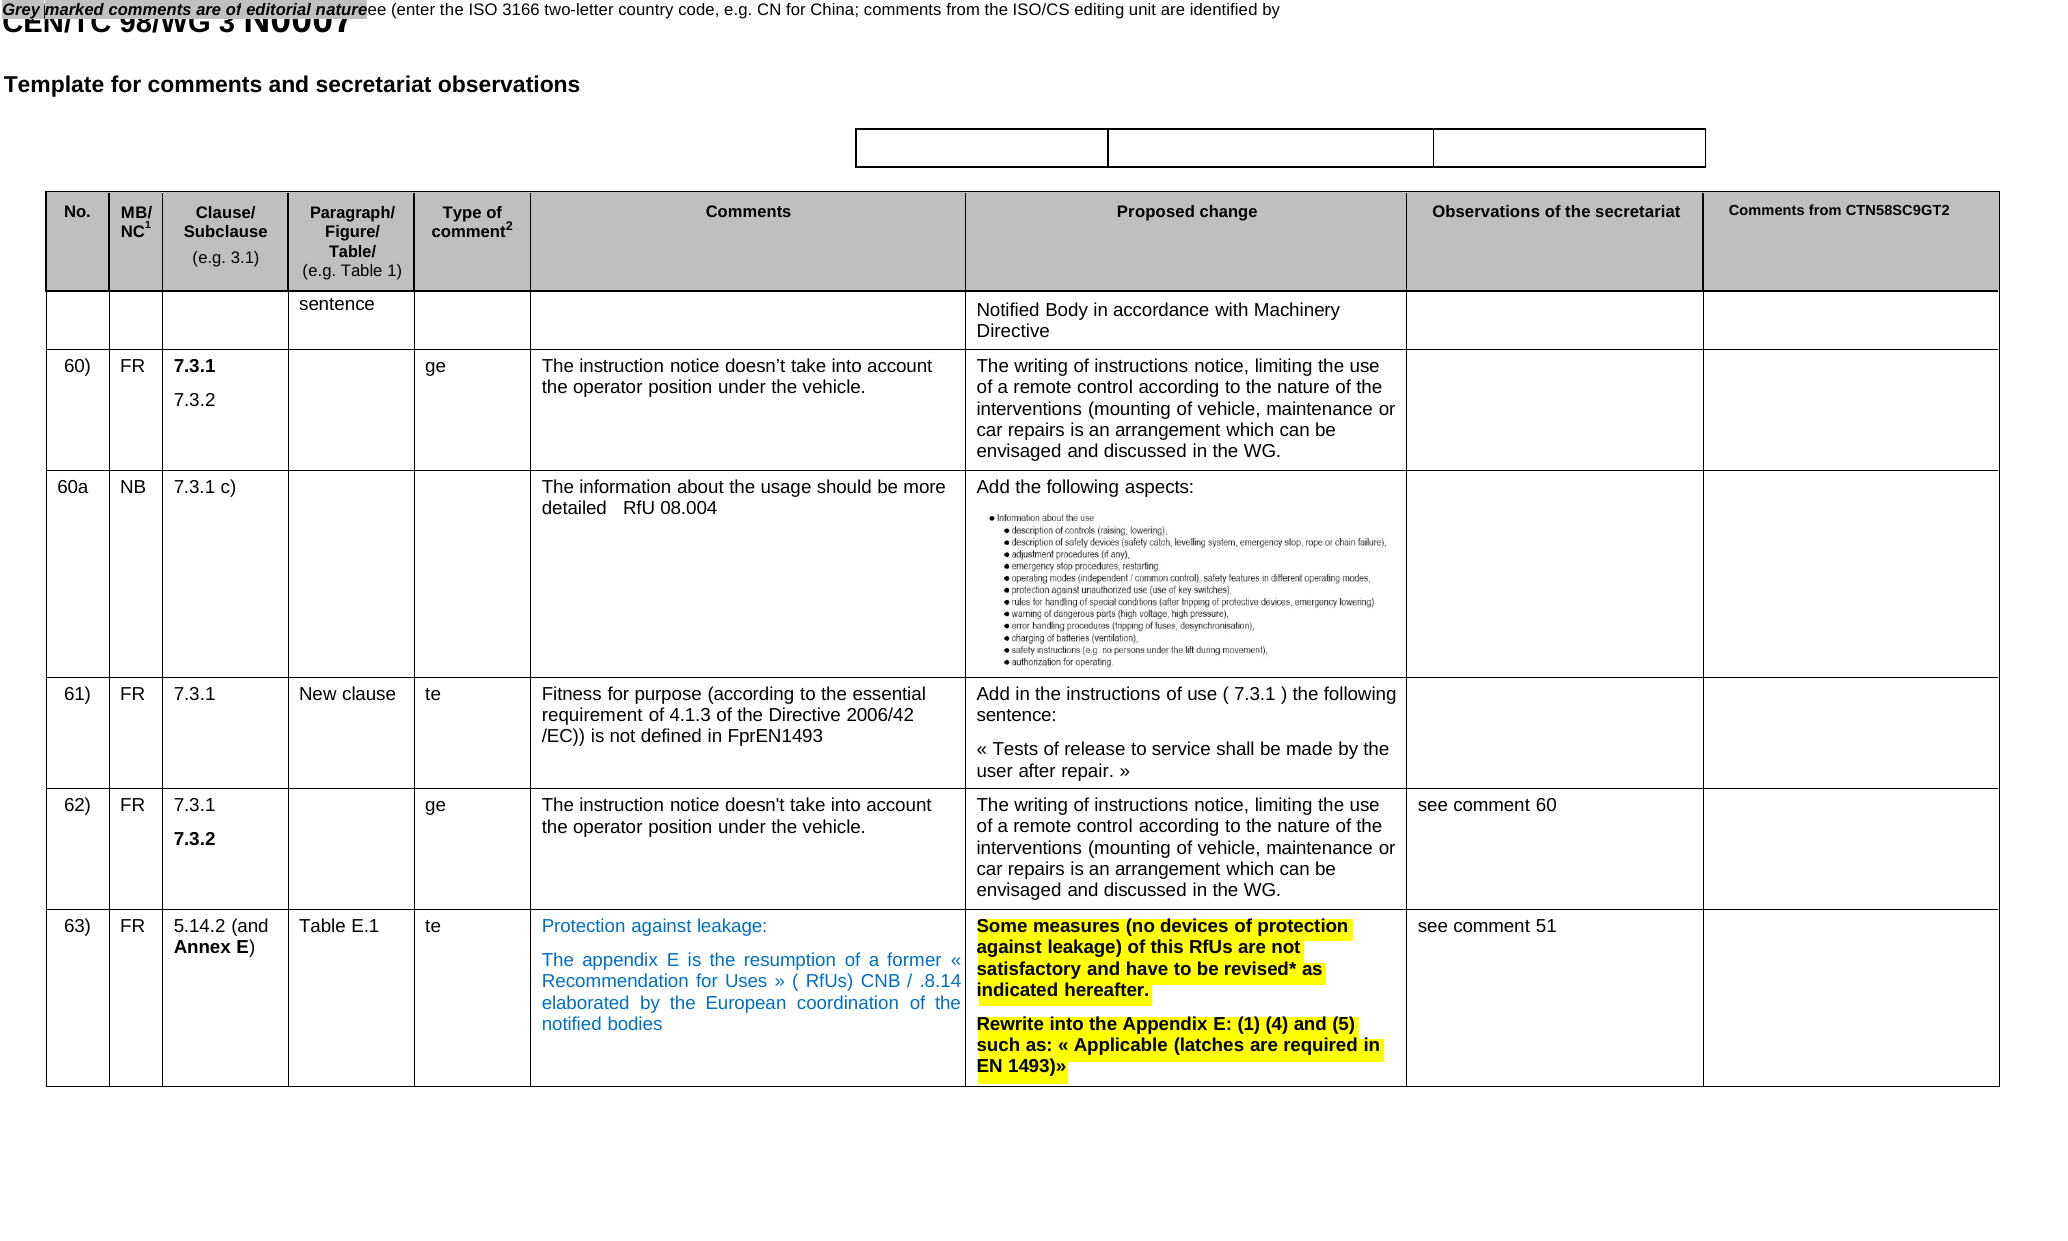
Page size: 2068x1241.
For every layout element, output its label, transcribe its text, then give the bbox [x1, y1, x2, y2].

table_cell FR [110, 350, 162, 470]
table_cell [163, 292, 288, 349]
table_cell 60a [47, 471, 109, 677]
table_cell The writing of instructions notice, limiting the use of a remote control according to the nature of the interventions (mounting of vehicle, maintenance or car repairs is an arrangement which can be envisaged and discussed in the WG. [966, 350, 1406, 470]
table_cell FR [110, 678, 162, 788]
table_cell see comment 60 [1407, 789, 1703, 909]
table_cell [289, 789, 414, 909]
table_cell te [415, 678, 530, 788]
table_cell 7.3.1 c) [163, 471, 288, 677]
table_cell ge [415, 789, 530, 909]
table_cell [415, 292, 530, 349]
table_cell The instruction notice doesn't take into account the operator position under the vehicle. [531, 789, 965, 909]
table_cell Table E.1 [289, 910, 414, 1086]
table_cell [1407, 471, 1703, 677]
table_cell The information about the usage should be more detailed RfU 08.004 [531, 471, 965, 677]
table_cell Fitness for purpose (according to the essential requirement of 4.1.3 of the Directive 2006/42 /EC)) is not defined in FprEN1493 [531, 678, 965, 788]
table_cell [531, 292, 965, 349]
table_cell 60) [47, 350, 109, 470]
table_cell [1704, 677, 1999, 788]
table_cell ge [415, 350, 530, 470]
table_cell The writing of instructions notice, limiting the use of a remote control according to the nature of the interventions (mounting of vehicle, maintenance or car repairs is an arrangement which can be envisaged and discussed in the WG. [966, 789, 1406, 909]
table_cell [47, 292, 109, 349]
table_cell [1704, 290, 1999, 349]
table_cell [1704, 470, 1999, 677]
table_cell The instruction notice doesn’t take into account the operator position under the vehicle. [531, 350, 965, 470]
table_header Paragraph/ Figure/ Table/ (e.g. Table 1) [289, 192, 414, 290]
table_cell [1704, 349, 1999, 470]
table_header Comments [531, 192, 965, 290]
table_cell 7.3.1 7.3.2 [163, 789, 288, 909]
table_cell 7.3.1 7.3.2 [163, 350, 288, 470]
table_cell [289, 471, 414, 677]
table_cell see comment 51 [1407, 910, 1703, 1086]
table_cell 63) [47, 910, 109, 1086]
table_cell Add in the instructions of use ( 7.3.1 ) the following sentence: « Tests of release to service shall be made by the user after repair. » [966, 678, 1406, 788]
table_cell FR [110, 910, 162, 1086]
table_cell 5.14.2 (and Annex E) [163, 910, 288, 1086]
table_cell te [415, 910, 530, 1086]
table_header Observations of the secretariat [1407, 192, 1703, 290]
table_cell Add the following aspects: [966, 471, 1406, 677]
table_header Comments from CTN58SC9GT2 [1704, 192, 1999, 290]
table_cell FR [110, 789, 162, 909]
table_cell [1407, 292, 1703, 349]
table_header Proposed change [966, 192, 1406, 290]
table_header Clause/ Subclause (e.g. 3.1) [163, 192, 288, 290]
table_cell Some measures (no devices of protection against leakage) of this RfUs are not satisfactory and have to be revised* as indicated hereafter. Rewrite into the Appendix E: (1) (4) and (5) such as: « Applicable (latches are required in EN 1493)» [966, 910, 1406, 1086]
table_cell Notified Body in accordance with Machinery Directive [966, 292, 1406, 349]
table_cell sentence [289, 292, 414, 349]
table_header MB/ NC1 [110, 192, 162, 290]
table_cell [1704, 788, 1999, 909]
table_cell Protection against leakage: The appendix E is the resumption of a former « Recommendation for Uses » ( RfUs) CNB / .8.14 elaborated by the European coordination of the notified bodies [531, 910, 965, 1086]
table_cell 61) [47, 678, 109, 788]
table_cell 62) [47, 789, 109, 909]
table_cell 7.3.1 [163, 678, 288, 788]
table_cell [1407, 350, 1703, 470]
table_cell NB [110, 471, 162, 677]
table_header No. [47, 192, 109, 290]
table_cell [415, 471, 530, 677]
table_header Type of comment2 [415, 192, 530, 290]
table_cell [110, 292, 162, 349]
table_cell New clause [289, 678, 414, 788]
table_cell [1407, 678, 1703, 788]
table_cell [289, 350, 414, 470]
table_cell [1704, 909, 1999, 1086]
